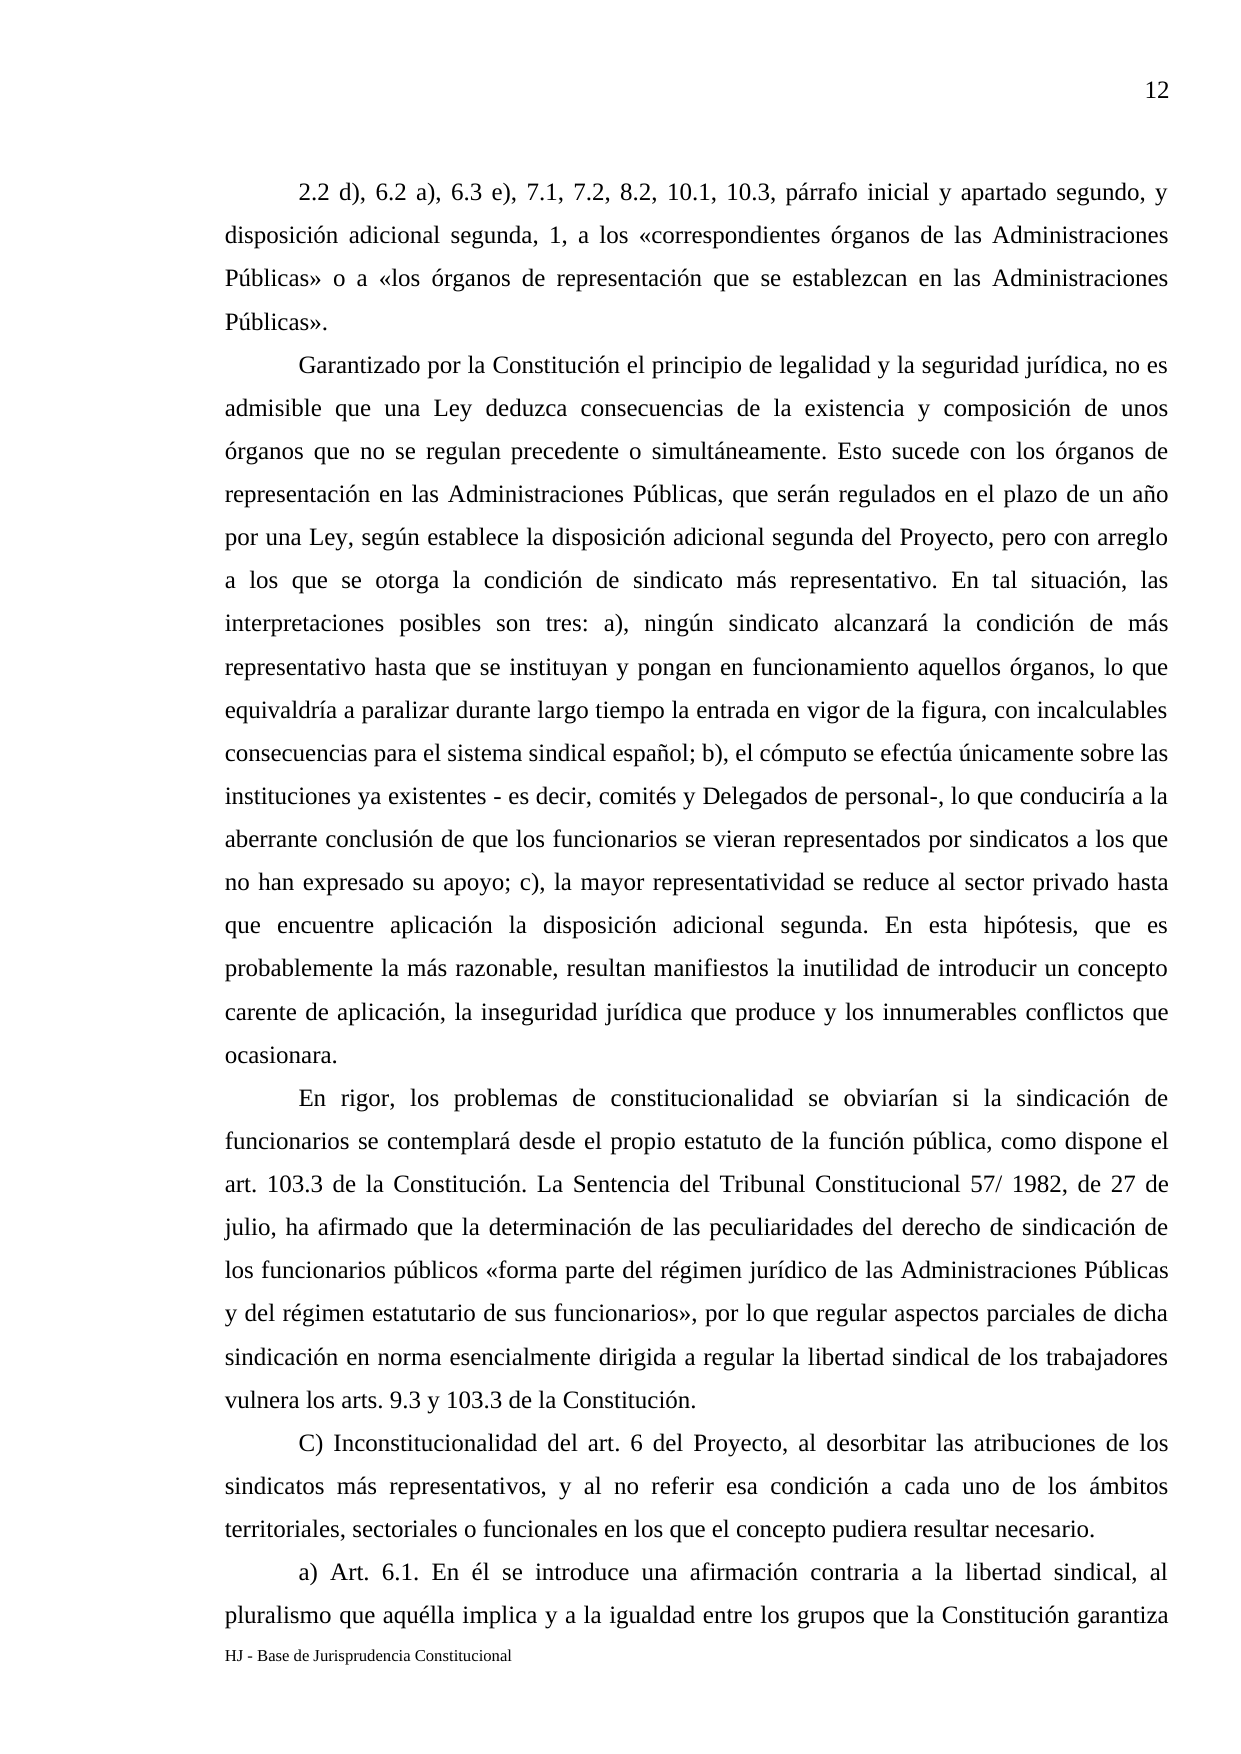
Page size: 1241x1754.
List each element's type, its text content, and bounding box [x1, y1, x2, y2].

text En rigor, los problemas de constitucionalidad se obviarían si la sindicación de funcionarios se contemplará desde el propio estatuto de la función pública, como dispone el art. 103.3 de la Constitución. La Sentencia del Tribunal Constitucional 57/ 1982, de 27 de julio, ha afirmado que la determinación de las peculiaridades del derecho de sindicación de los funcionarios públicos «forma parte del régimen jurídico de las Administraciones Públicas y del régimen estatutario de sus funcionarios», por lo que regular aspectos parciales de dicha sindicación en norma esencialmente dirigida a regular la libertad sindical de los trabajadores vulnera los arts. 9.3 y 103.3 de la Constitución. [224, 1083, 1169, 1413]
text Garantizado por la Constitución el principio de legalidad y la seguridad jurídica, no es admisible que una Ley deduzca consecuencias de la existencia y composición de unos órganos que no se regulan precedente o simultáneamente. Esto sucede con los órganos de representación en las Administraciones Públicas, que serán regulados en el plazo de un año por una Ley, según establece la disposición adicional segunda del Proyecto, pero con arreglo a los que se otorga la condición de sindicato más representativo. En tal situación, las interpretaciones posibles son tres: a), ningún sindicato alcanzará la condición de más representativo hasta que se instituyan y pongan en funcionamiento aquellos órganos, lo que equivaldría a paralizar durante largo tiempo la entrada en vigor de la figura, con incalculables consecuencias para el sistema sindical español; b), el cómputo se efectúa únicamente sobre las instituciones ya existentes - es decir, comités y Delegados de personal-, lo que conduciría a la aberrante conclusión de que los funcionarios se vieran representados por sindicatos a los que no han expresado su apoyo; c), la mayor representatividad se reduce al sector privado hasta que encuentre aplicación la disposición adicional segunda. En esta hipótesis, que es probablemente la más razonable, resultan manifiestos la inutilidad de introducir un concepto carente de aplicación, la inseguridad jurídica que produce y los innumerables conflictos que ocasionara. [224, 350, 1169, 1068]
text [224, 1557, 1169, 1629]
text 2.2 d), 6.2 a), 6.3 e), 7.1, 7.2, 8.2, 10.1, 10.3, párrafo inicial y apartado segundo, y disposición adicional segunda, 1, a los «correspondientes órganos de las Administraciones Públicas» o a «los órganos de representación que se establezcan en las Administraciones Públicas». [224, 177, 1169, 335]
text C) Inconstitucionalidad del art. 6 del Proyecto, al desorbitar las atribuciones de los sindicatos más representativos, y al no referir esa condición a cada uno de los ámbitos territoriales, sectoriales o funcionales en los que el concepto pudiera resultar necesario. [224, 1428, 1169, 1543]
